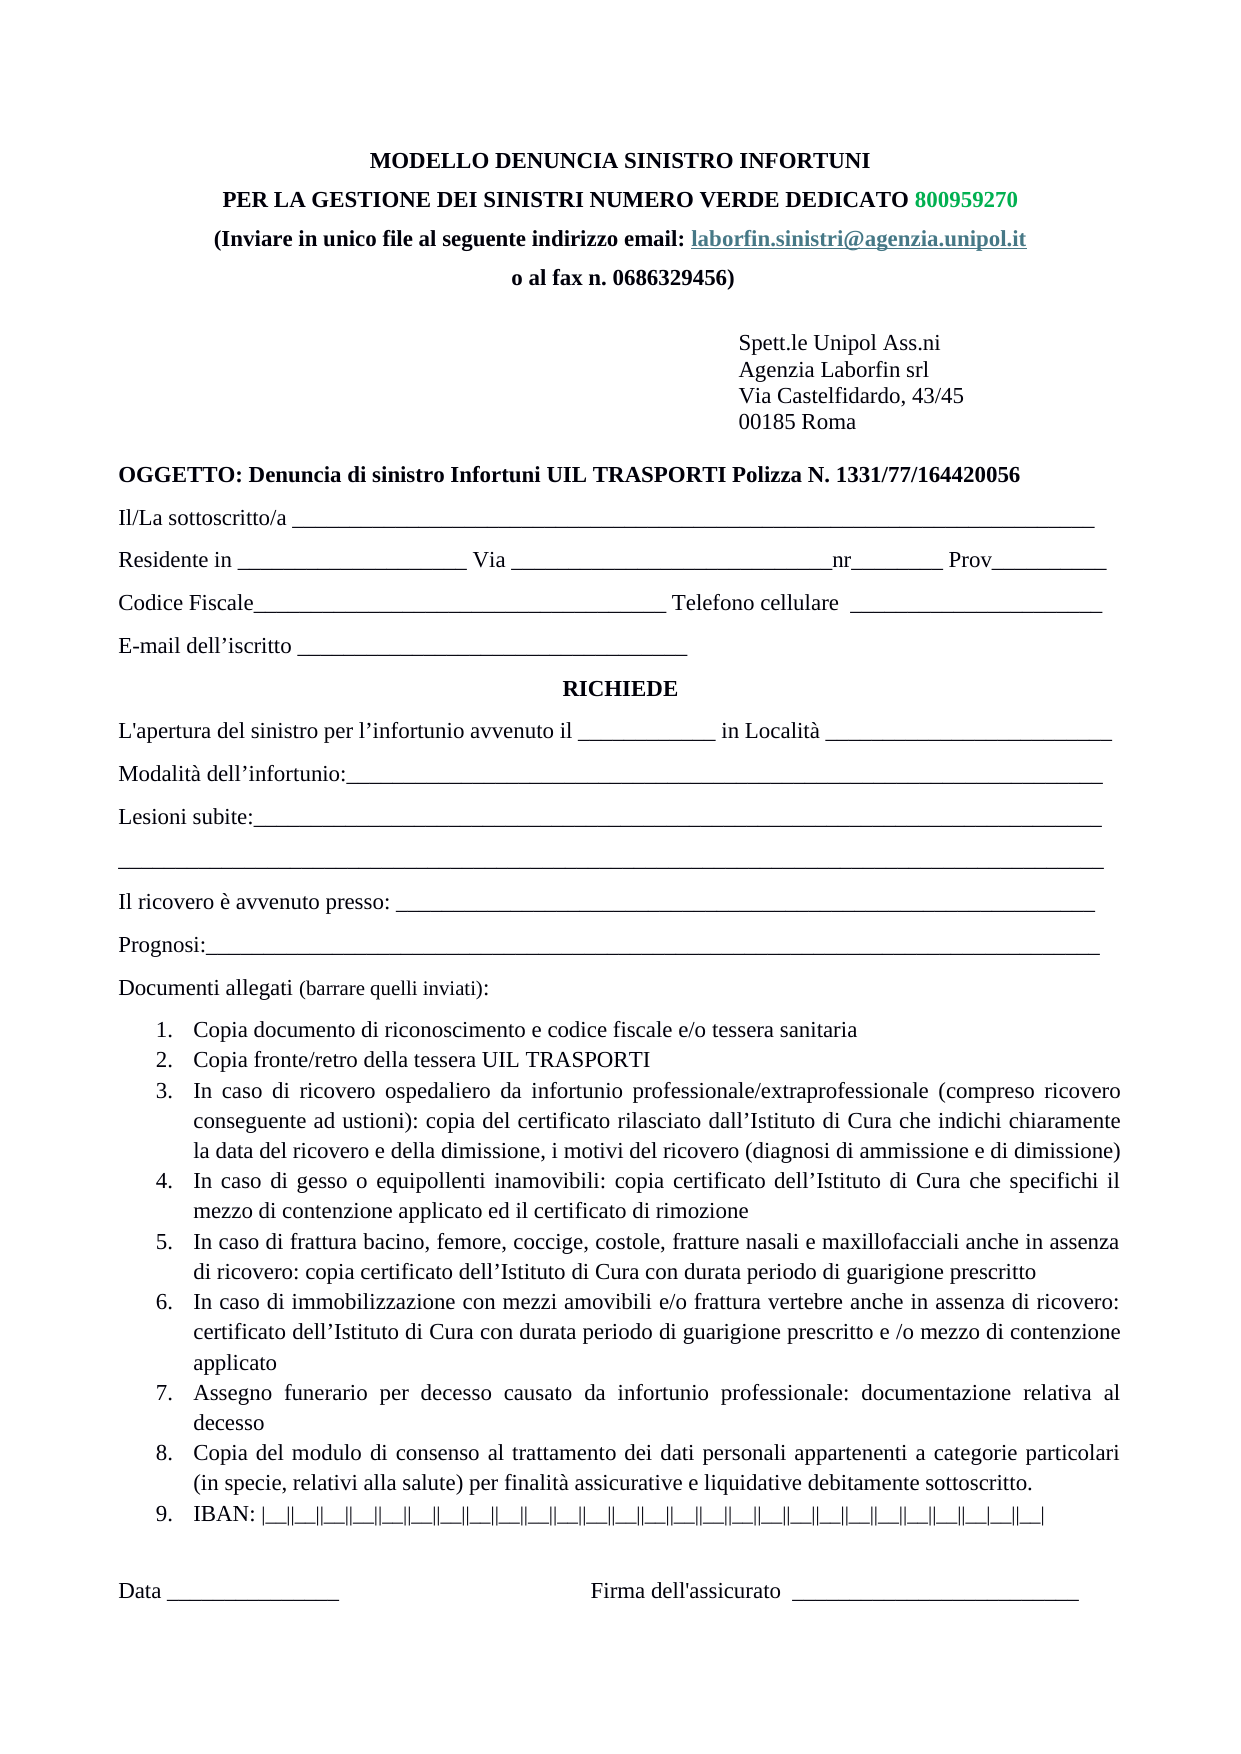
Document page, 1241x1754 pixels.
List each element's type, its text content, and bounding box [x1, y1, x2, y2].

text Residente in ____________________ Via ____________________________nr________ Prov__________ [118, 547, 1122, 573]
list Copia documento di riconoscimento e codice fiscale e/o tessera sanitaria [156, 1016, 1122, 1043]
text L'apertura del sinistro per l’infortunio avvenuto il ____________ in Località _________________________ [118, 717, 1122, 744]
text ______________________________________________________________________________________ [118, 846, 1122, 872]
text Il ricovero è avvenuto presso: _____________________________________________________________ [118, 888, 1122, 914]
text Codice Fiscale____________________________________ Telefono cellulare ______________________ [118, 589, 1122, 616]
text PER LA GESTIONE DEI SINISTRI NUMERO VERDE DEDICATO 800959270 [118, 186, 1122, 213]
text OGGETTO: Denuncia di sinistro Infortuni UIL TRASPORTI Polizza N. 1331/77/164420056 [118, 461, 1122, 487]
list Copia fronte/retro della tessera UIL TRASPORTI [156, 1047, 1122, 1073]
text Agenzia Laborfin srl [738, 356, 1122, 382]
text E-mail dell’iscritto __________________________________ [118, 632, 1122, 658]
text o al fax n. 0686329456) [118, 264, 1122, 291]
text Il/La sottoscritto/a ______________________________________________________________________ [118, 504, 1122, 530]
text Spett.le Unipol Ass.ni [738, 329, 1122, 356]
list In caso di gesso o equipollenti inamovibili: copia certificato dell’Istituto di Cura che specifichi il mezzo di contenzione applicato ed il certificato di rimozione [156, 1167, 1122, 1224]
list In caso di frattura bacino, femore, coccige, costole, fratture nasali e maxillofacciali anche in assenza di ricovero: copia certificato dell’Istituto di Cura con durata periodo di guarigione prescritto [156, 1228, 1122, 1284]
text Documenti allegati (barrare quelli inviati): [118, 974, 1122, 1000]
list IBAN: |__||__||__||__||__||__||__||__||__||__||__||__||__||__||__||__||__||__||__||__||__||__||__||__||__|__||__| [156, 1500, 1122, 1526]
text Data _______________ Firma dell'assicurato _________________________ [118, 1577, 1122, 1604]
text 00185 Roma [738, 408, 1122, 435]
text Lesioni subite:__________________________________________________________________________ [118, 803, 1122, 829]
list In caso di immobilizzazione con mezzi amovibili e/o frattura vertebre anche in assenza di ricovero: certificato dell’Istituto di Cura con durata periodo di guarigione prescritto e /o mezzo di contenzione applicato [156, 1288, 1122, 1375]
list Copia del modulo di consenso al trattamento dei dati personali appartenenti a categorie particolari (in specie, relativi alla salute) per finalità assicurative e liquidative debitamente sottoscritto. [156, 1439, 1122, 1496]
list Assegno funerario per decesso causato da infortunio professionale: documentazione relativa al decesso [156, 1379, 1122, 1435]
text RICHIEDE [118, 675, 1122, 701]
text Modalità dell’infortunio:__________________________________________________________________ [118, 760, 1122, 786]
text Prognosi:______________________________________________________________________________ [118, 931, 1122, 957]
list In caso di ricovero ospedaliero da infortunio professionale/extraprofessionale (compreso ricovero conseguente ad ustioni): copia del certificato rilasciato dall’Istituto di Cura che indichi chiaramente la data del ricovero e della dimissione, i motivi del ricovero (diagnosi di ammissione e di dimissione) [156, 1077, 1122, 1163]
text (Inviare in unico file al seguente indirizzo email: laborfin.sinistri@agenzia.unipol.it [118, 225, 1122, 252]
text MODELLO DENUNCIA SINISTRO INFORTUNI [118, 148, 1122, 174]
text Via Castelfidardo, 43/45 [738, 382, 1122, 408]
